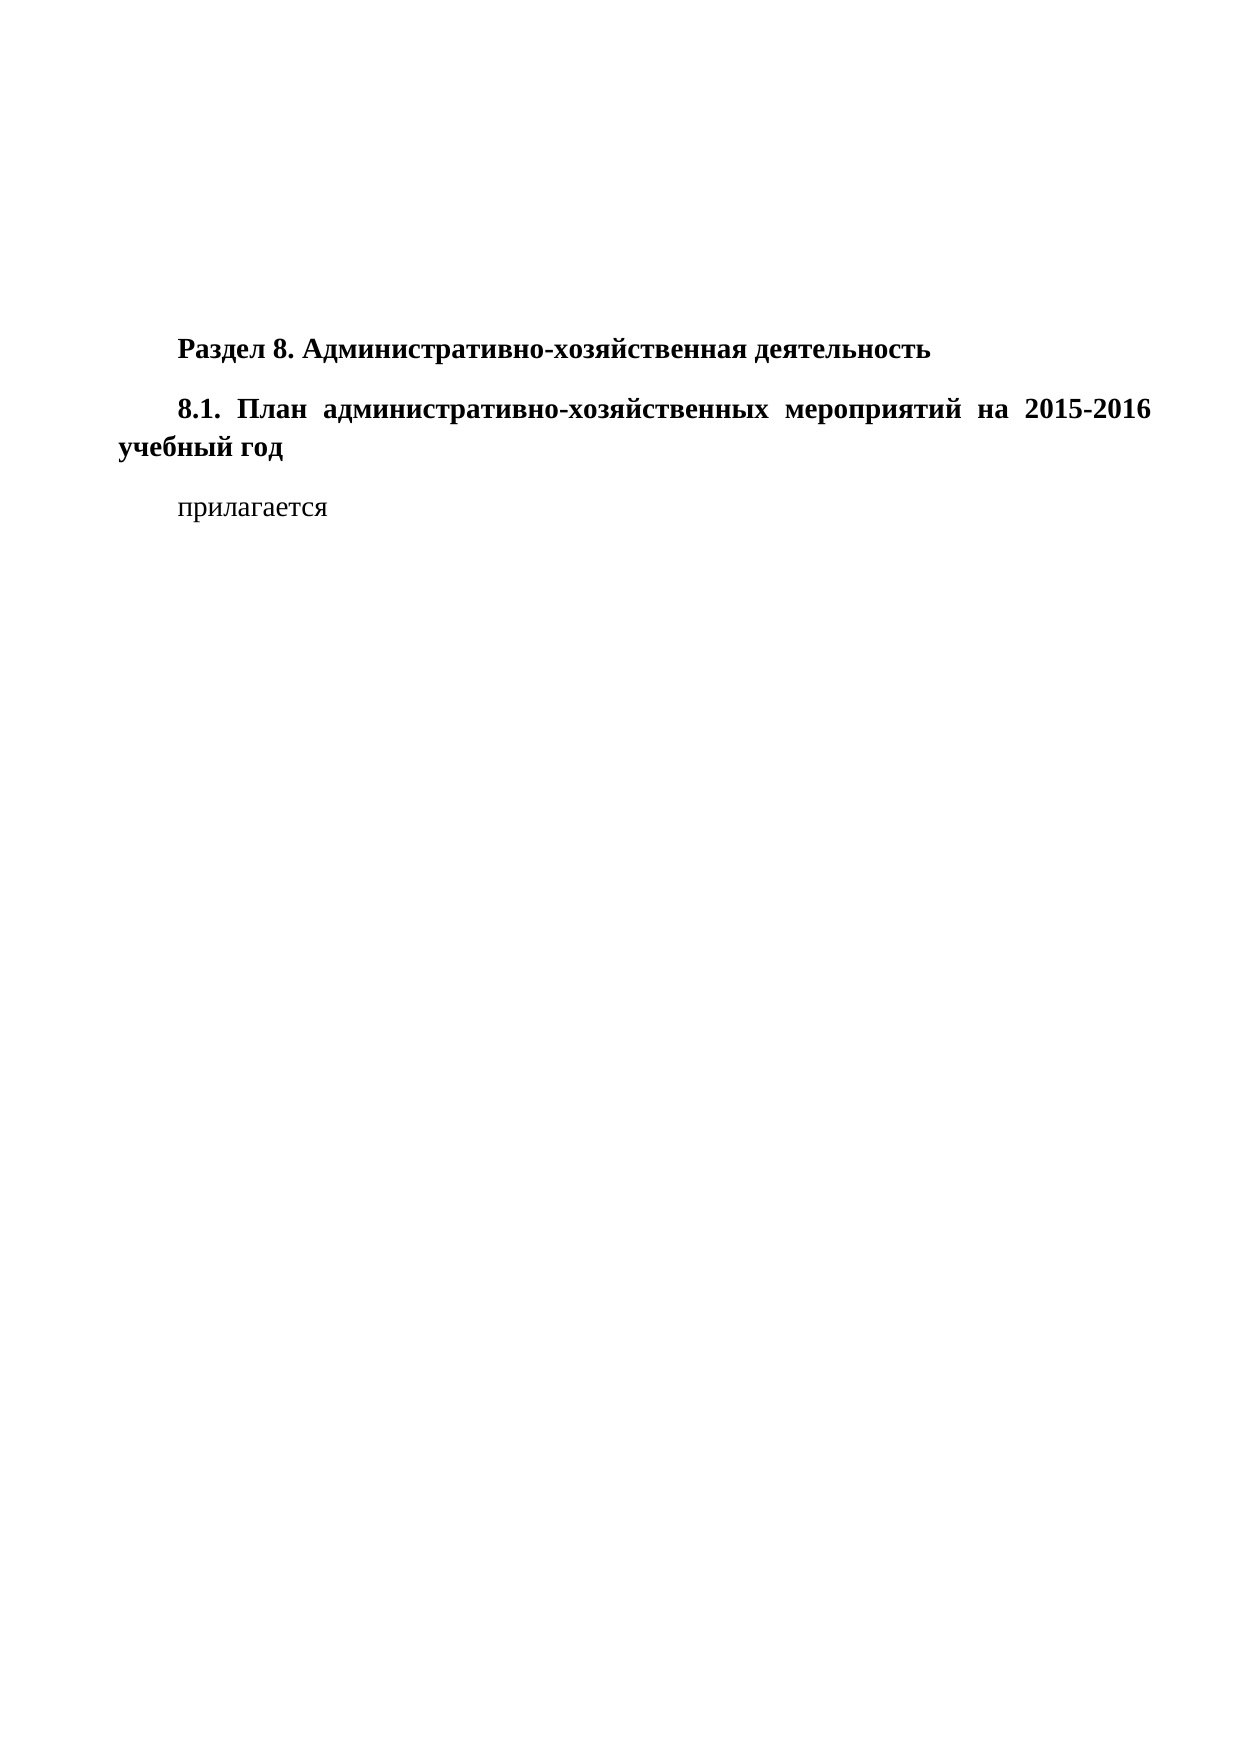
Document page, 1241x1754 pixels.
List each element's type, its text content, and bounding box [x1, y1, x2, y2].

text прилагается [118, 489, 1152, 522]
text Раздел 8. Административно-хозяйственная деятельность [177, 332, 1152, 365]
text 8.1. План административно-хозяйственных мероприятий на 2015-2016 учебный год [118, 391, 1152, 463]
